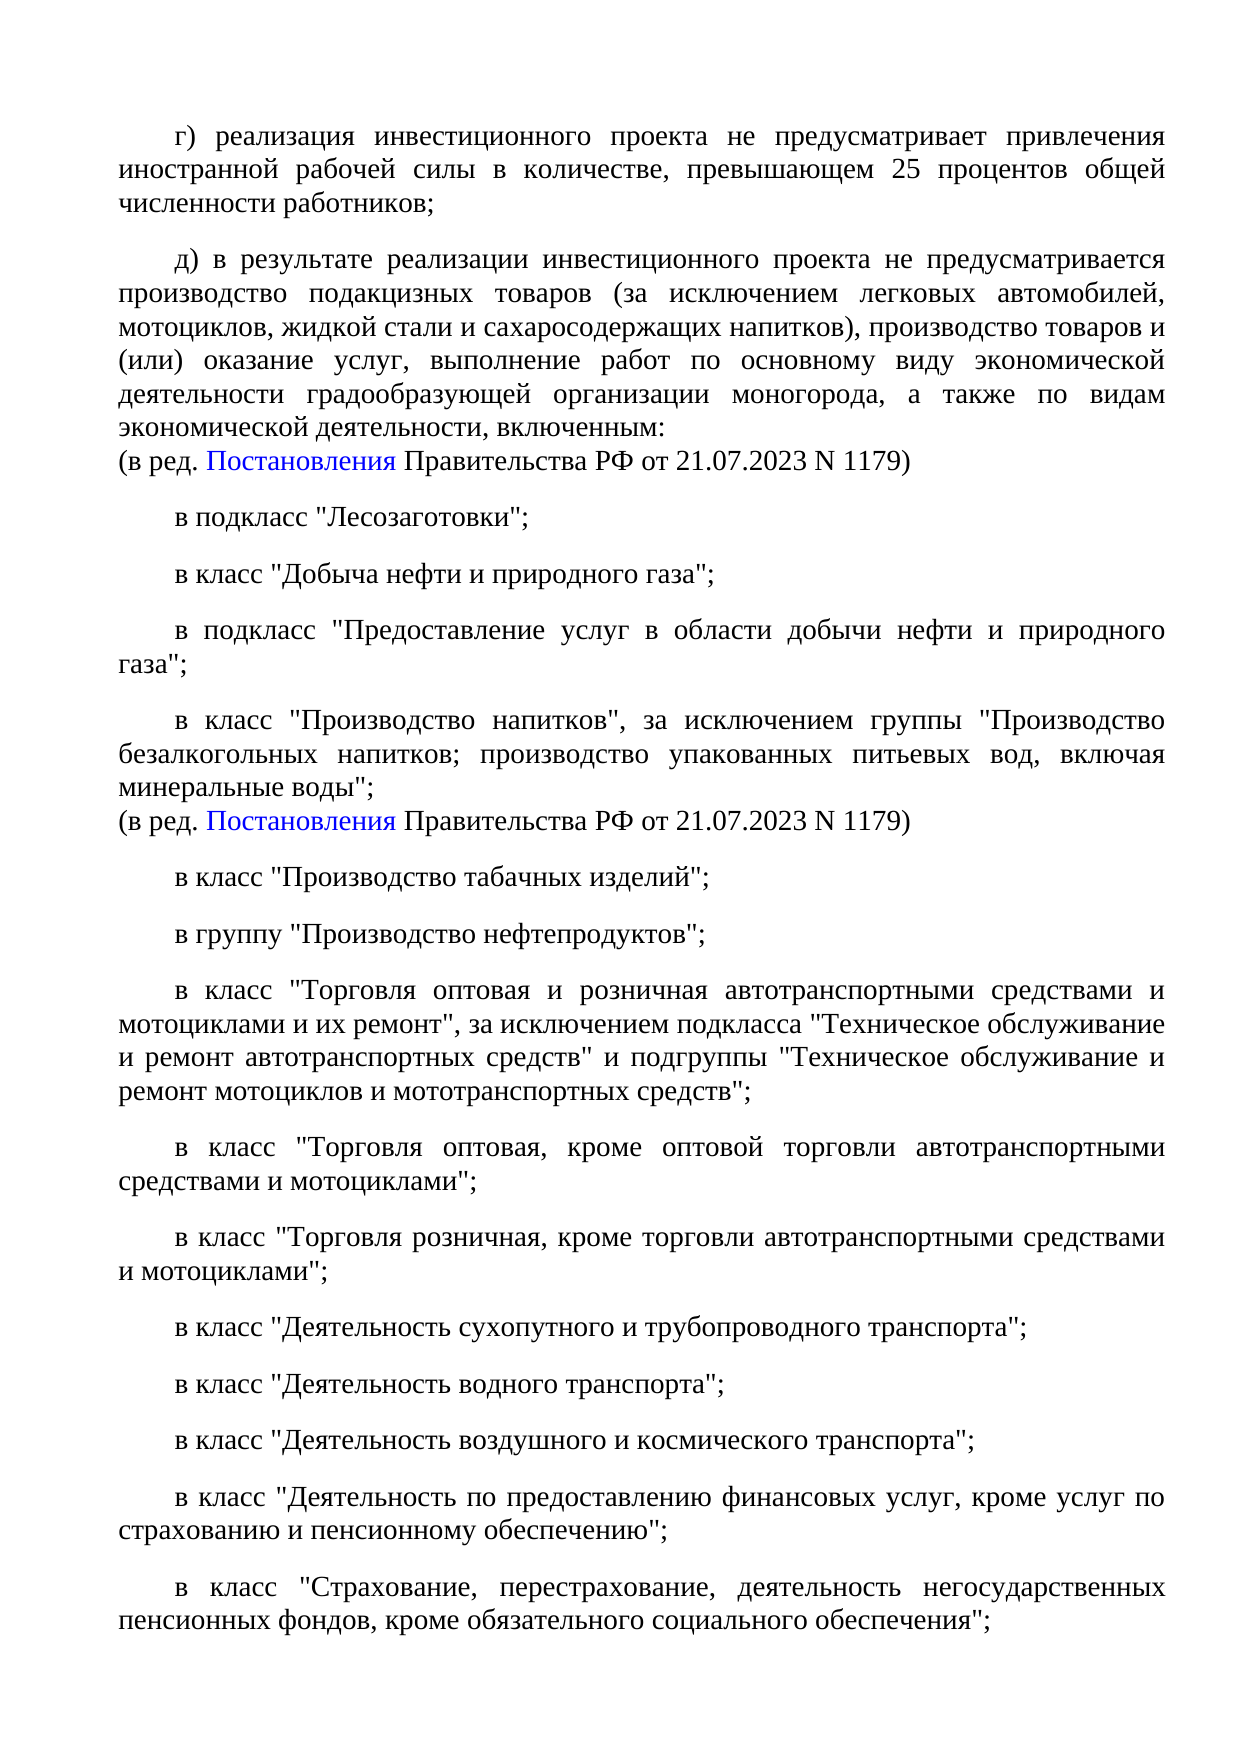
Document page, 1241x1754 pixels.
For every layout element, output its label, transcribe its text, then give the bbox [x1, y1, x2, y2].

text в класс "Торговля оптовая, кроме оптовой торговли автотранспортными средствами и мотоциклами"; [118, 1129, 1166, 1196]
text в класс "Деятельность водного транспорта"; [118, 1366, 1166, 1399]
text в класс "Деятельность сухопутного и трубопроводного транспорта"; [118, 1309, 1166, 1343]
text в класс "Деятельность по предоставлению финансовых услуг, кроме услуг по страхованию и пенсионному обеспечению"; [118, 1479, 1166, 1546]
text в класс "Страхование, перестрахование, деятельность негосударственных пенсионных фондов, кроме обязательного социального обеспечения"; [118, 1569, 1166, 1636]
text в класс "Торговля оптовая и розничная автотранспортными средствами и мотоциклами и их ремонт", за исключением подкласса "Техническое обслуживание и ремонт автотранспортных средств" и подгруппы "Техническое обслуживание и ремонт мотоциклов и мототранспортных средств"; [118, 972, 1166, 1106]
text в класс "Торговля розничная, кроме торговли автотранспортными средствами и мотоциклами"; [118, 1219, 1166, 1286]
text (в ред. Постановления Правительства РФ от 21.07.2023 N 1179) [118, 803, 1166, 836]
text в класс "Производство табачных изделий"; [118, 859, 1166, 893]
text (в ред. Постановления Правительства РФ от 21.07.2023 N 1179) [118, 443, 1166, 476]
text в класс "Деятельность воздушного и космического транспорта"; [118, 1422, 1166, 1456]
text в группу "Производство нефтепродуктов"; [118, 916, 1166, 949]
text в класс "Производство напитков", за исключением группы "Производство безалкогольных напитков; производство упакованных питьевых вод, включая минеральные воды"; [118, 702, 1166, 803]
text д) в результате реализации инвестиционного проекта не предусматривается производство подакцизных товаров (за исключением легковых автомобилей, мотоциклов, жидкой стали и сахаросодержащих напитков), производство товаров и (или) оказание услуг, выполнение работ по основному виду экономической деятельности градообразующей организации моногорода, а также по видам экономической деятельности, включенным: [118, 242, 1166, 443]
text г) реализация инвестиционного проекта не предусматривает привлечения иностранной рабочей силы в количестве, превышающем 25 процентов общей численности работников; [118, 118, 1166, 219]
text в класс "Добыча нефти и природного газа"; [118, 556, 1166, 589]
text в подкласс "Лесозаготовки"; [118, 499, 1166, 533]
text в подкласс "Предоставление услуг в области добычи нефти и природного газа"; [118, 612, 1166, 679]
